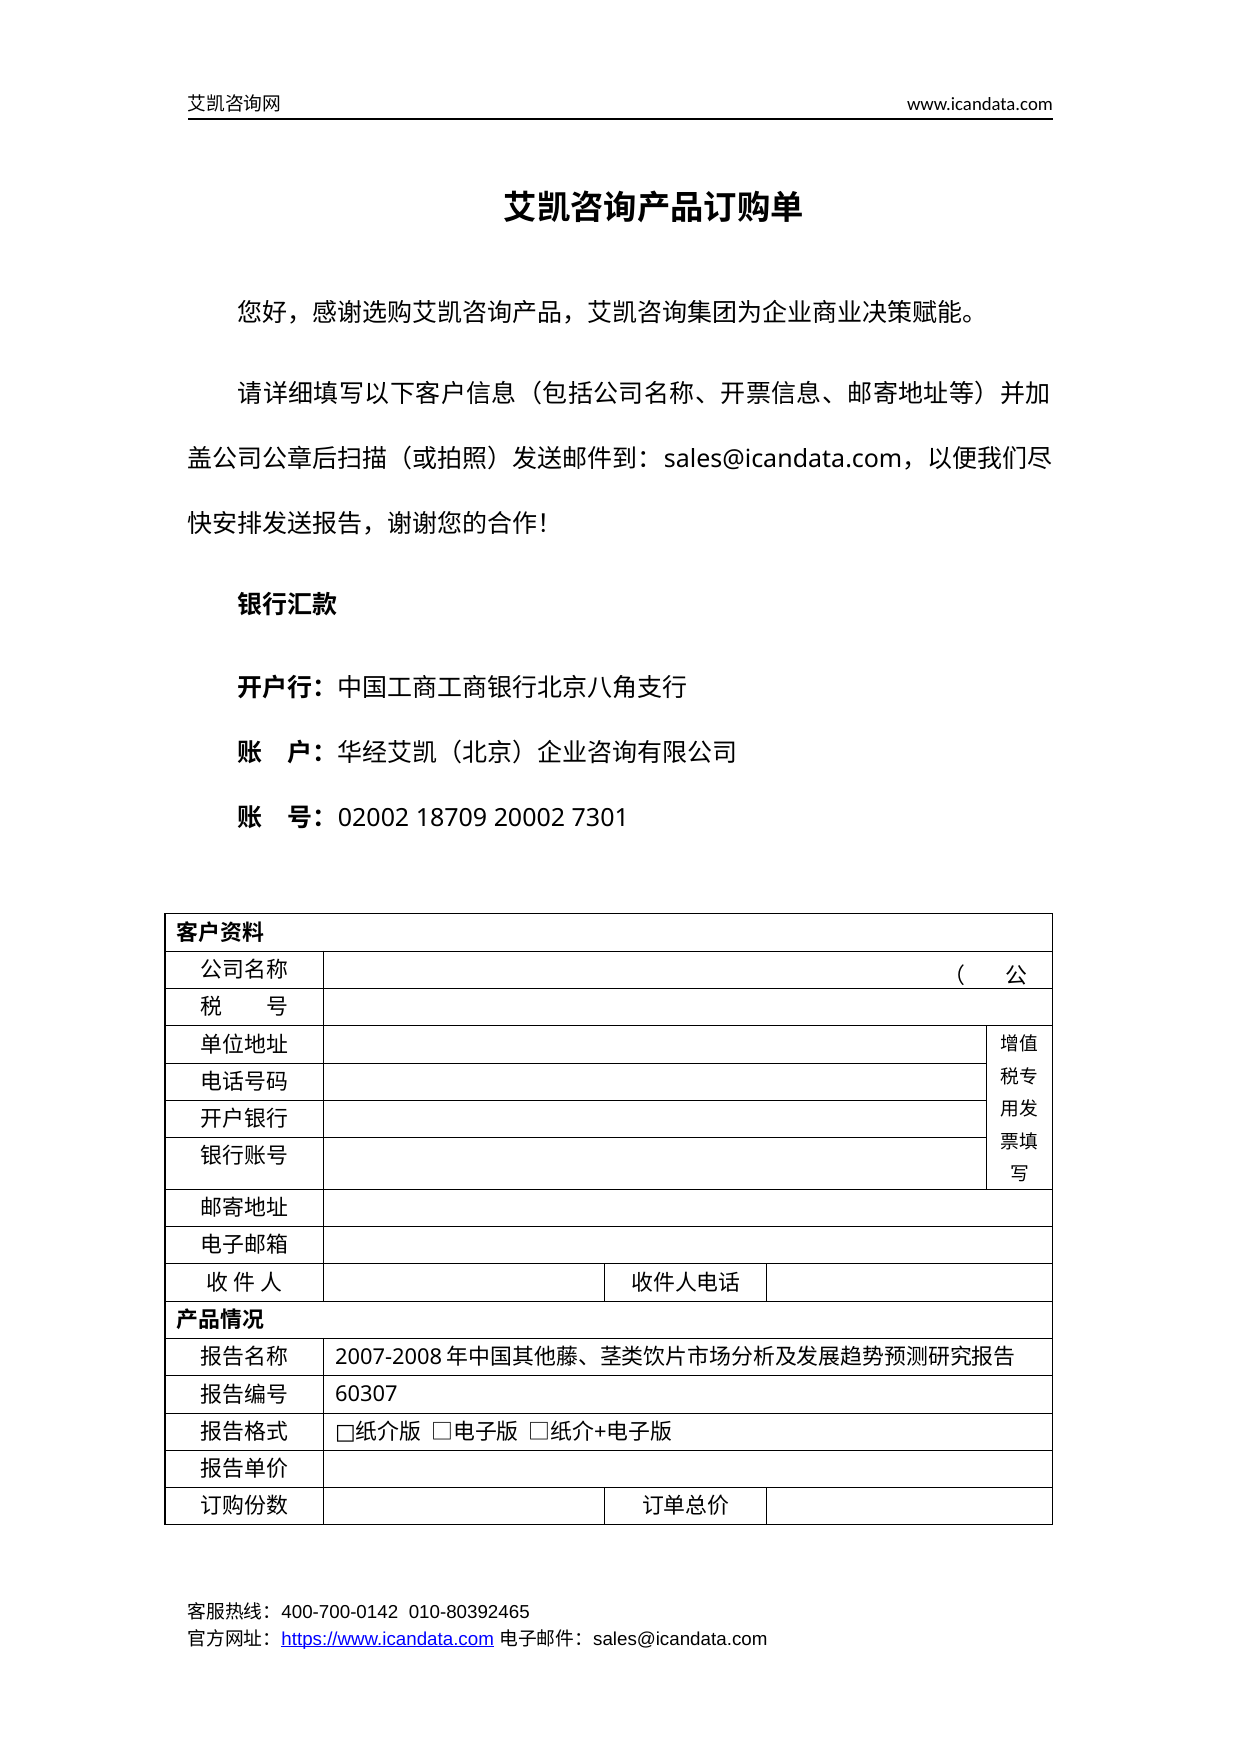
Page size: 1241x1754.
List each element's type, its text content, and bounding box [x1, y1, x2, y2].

table_cell □纸介版 □电子版 □纸介+电子版 [324, 1414, 1052, 1450]
table_cell 报告编号 [166, 1376, 323, 1412]
text 艾凯咨询产品订购单 [187, 172, 1053, 237]
table_cell 60307 [324, 1376, 1052, 1412]
text 账 户：华经艾凯（北京）企业咨询有限公司 [187, 718, 1053, 783]
table_header 客户资料 [166, 914, 1052, 951]
table_cell [324, 1190, 1052, 1226]
table_cell [324, 989, 1052, 1025]
table_cell [324, 1138, 986, 1189]
table_cell [767, 1488, 1052, 1524]
table_cell [324, 1451, 1052, 1487]
text 银行汇款 [187, 570, 1053, 635]
table_cell 报告单价 [166, 1451, 323, 1487]
table_cell 公司名称 [166, 952, 323, 988]
table_cell 税 号 [166, 989, 323, 1025]
text 账 号：02002 18709 20002 7301 [187, 783, 1053, 848]
table_cell 银行账号 [166, 1138, 323, 1189]
table_cell [324, 1064, 986, 1100]
table_cell [324, 952, 1052, 988]
table_cell 订购份数 [166, 1488, 323, 1524]
table_cell 产品情况 [166, 1302, 1052, 1338]
table_cell [324, 1264, 604, 1301]
table_cell 单位地址 [166, 1026, 323, 1062]
table_cell 报告格式 [166, 1414, 323, 1450]
table_cell 开户银行 [166, 1101, 323, 1137]
table_cell [767, 1264, 1052, 1301]
table_cell 电话号码 [166, 1064, 323, 1100]
table_cell [324, 1488, 604, 1524]
table_cell [324, 1227, 1052, 1263]
table_cell 收件人电话 [605, 1264, 766, 1301]
table_cell 2007-2008年中国其他藤、茎类饮片市场分析及发展趋势预测研究报告 [324, 1339, 1052, 1375]
table_cell 电子邮箱 [166, 1227, 323, 1263]
table_cell 增值税专用发票填写 [987, 1026, 1052, 1189]
table_cell 收 件 人 [166, 1264, 323, 1301]
table_cell 邮寄地址 [166, 1190, 323, 1226]
text 开户行：中国工商工商银行北京八角支行 [187, 653, 1053, 718]
table_cell 订单总价 [605, 1488, 766, 1524]
table_cell [324, 1101, 986, 1137]
text 您好，感谢选购艾凯咨询产品，艾凯咨询集团为企业商业决策赋能。 [187, 278, 1053, 343]
table_cell [324, 1026, 986, 1062]
text 请详细填写以下客户信息（包括公司名称、开票信息、邮寄地址等）并加盖公司公章后扫描（或拍照）发送邮件到：sales@icandata.com，以便我们尽快安排发送报告，谢谢您的合作！ [187, 359, 1053, 554]
table_cell 报告名称 [166, 1339, 323, 1375]
